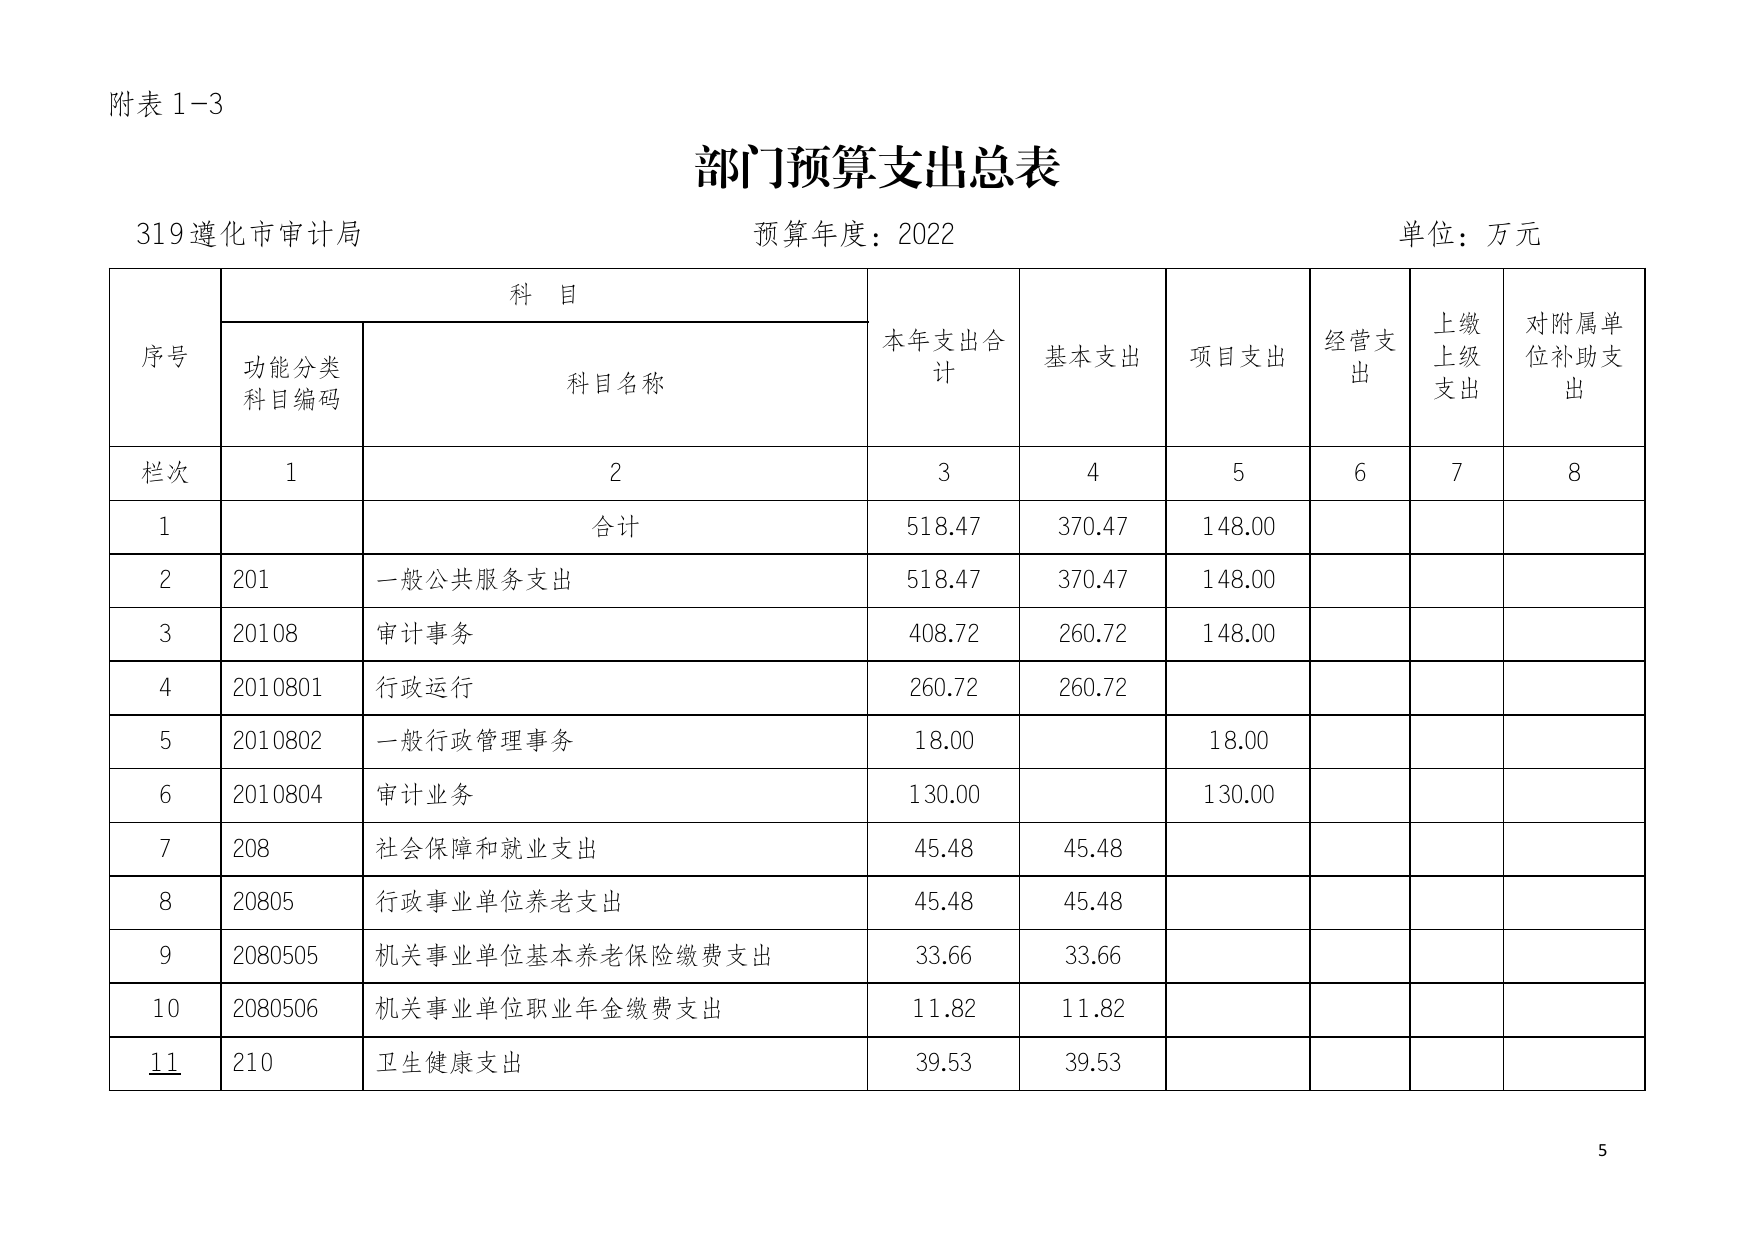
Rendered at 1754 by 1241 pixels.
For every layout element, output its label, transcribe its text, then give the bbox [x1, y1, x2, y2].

table_header 对附属单位补助支出 [1504, 269, 1644, 446]
table_cell 33.66 [1020, 930, 1165, 982]
table_cell 3 [110, 608, 220, 660]
table_cell [1311, 769, 1409, 821]
table_header 项目支出 [1167, 269, 1309, 446]
table_cell 130.00 [868, 769, 1019, 821]
table_cell 合计 [364, 501, 867, 553]
table_cell 45.48 [1020, 877, 1165, 929]
table_cell 2010801 [222, 662, 362, 714]
table_cell [1167, 930, 1309, 982]
table_header 经营支出 [1311, 269, 1409, 446]
table_header 序号 [110, 269, 220, 446]
table_cell 一般公共服务支出 [364, 555, 867, 607]
table_cell [1411, 823, 1503, 875]
table_cell 科目名称 [364, 323, 867, 446]
table_cell 210 [222, 1038, 362, 1089]
table_cell [1167, 1038, 1309, 1089]
table_cell 20108 [222, 608, 362, 660]
table_cell 45.48 [868, 877, 1019, 929]
table_cell 20805 [222, 877, 362, 929]
table_cell [1311, 501, 1409, 553]
table_cell [1167, 984, 1309, 1036]
table_cell [1311, 1038, 1409, 1089]
table_cell 260.72 [868, 662, 1019, 714]
table_cell 260.72 [1020, 608, 1165, 660]
table_header 上缴上级支出 [1411, 269, 1503, 446]
table_cell [1311, 984, 1409, 1036]
table_cell 11 [110, 1038, 220, 1089]
table_header 科 目 [222, 269, 867, 321]
table_cell 130.00 [1167, 769, 1309, 821]
table_cell 7 [110, 823, 220, 875]
table_cell 33.66 [868, 930, 1019, 982]
table_cell 11.82 [868, 984, 1019, 1036]
table_cell 1 [110, 501, 220, 553]
table_cell [1504, 662, 1644, 714]
table_cell 功能分类科目编码 [222, 323, 362, 446]
table_cell 机关事业单位职业年金缴费支出 [364, 984, 867, 1036]
table_cell 2010802 [222, 716, 362, 768]
table_cell [1167, 877, 1309, 929]
table_cell 3 [868, 447, 1019, 499]
table_cell 机关事业单位基本养老保险缴费支出 [364, 930, 867, 982]
table_cell [1311, 716, 1409, 768]
table_cell 148.00 [1167, 501, 1309, 553]
table_cell [1411, 877, 1503, 929]
table_cell [1311, 555, 1409, 607]
table_cell [1504, 769, 1644, 821]
table_cell [1504, 1038, 1644, 1089]
table_cell 2 [110, 555, 220, 607]
table_cell [1504, 877, 1644, 929]
table_cell 2080505 [222, 930, 362, 982]
table_cell [1411, 984, 1503, 1036]
table_cell [222, 501, 362, 553]
table_cell 栏次 [110, 447, 220, 499]
table_cell 行政事业单位养老支出 [364, 877, 867, 929]
table_cell [1020, 716, 1165, 768]
table_cell [1311, 930, 1409, 982]
table_cell [1167, 662, 1309, 714]
table_cell [1411, 555, 1503, 607]
table_cell 4 [110, 662, 220, 714]
table_cell 518.47 [868, 555, 1019, 607]
table_cell 370.47 [1020, 555, 1165, 607]
table_cell [1167, 823, 1309, 875]
table_cell [1311, 877, 1409, 929]
table_cell [1020, 769, 1165, 821]
table_cell [1411, 1038, 1503, 1089]
table_cell [1504, 501, 1644, 553]
table_cell [1504, 716, 1644, 768]
table_header 基本支出 [1020, 269, 1165, 446]
text 附表1-3 [106, 72, 1648, 137]
table_cell 1 [222, 447, 362, 499]
table_cell 6 [110, 769, 220, 821]
table_cell 45.48 [868, 823, 1019, 875]
table_cell [1504, 930, 1644, 982]
table_cell 审计事务 [364, 608, 867, 660]
text 部门预算支出总表 [106, 137, 1648, 202]
table_header 本年支出合计 [868, 269, 1019, 446]
table_cell [1504, 984, 1644, 1036]
table_cell 一般行政管理事务 [364, 716, 867, 768]
table_cell 审计业务 [364, 769, 867, 821]
table_cell 370.47 [1020, 501, 1165, 553]
table_cell [1411, 716, 1503, 768]
table_cell 11.82 [1020, 984, 1165, 1036]
table_cell 260.72 [1020, 662, 1165, 714]
table_cell [1504, 555, 1644, 607]
table_cell 行政运行 [364, 662, 867, 714]
table_cell [1411, 930, 1503, 982]
table_cell 408.72 [868, 608, 1019, 660]
table_cell 5 [110, 716, 220, 768]
table_cell [1411, 608, 1503, 660]
table_cell [1504, 823, 1644, 875]
table_cell [1411, 769, 1503, 821]
table_cell 8 [1504, 447, 1644, 499]
table_cell 39.53 [868, 1038, 1019, 1089]
table_cell 社会保障和就业支出 [364, 823, 867, 875]
table_cell 148.00 [1167, 555, 1309, 607]
table_cell 518.47 [868, 501, 1019, 553]
text 319遵化市审计局 预算年度：2022 单位：万元 [106, 202, 1648, 267]
table_cell 2080506 [222, 984, 362, 1036]
table_cell 10 [110, 984, 220, 1036]
table_cell 208 [222, 823, 362, 875]
table_cell 5 [1167, 447, 1309, 499]
table_cell 201 [222, 555, 362, 607]
table_cell [1311, 608, 1409, 660]
table_cell 45.48 [1020, 823, 1165, 875]
table_cell [1311, 662, 1409, 714]
table_cell 2010804 [222, 769, 362, 821]
table_cell 4 [1020, 447, 1165, 499]
table_cell 卫生健康支出 [364, 1038, 867, 1089]
table_cell 9 [110, 930, 220, 982]
table_cell [1411, 501, 1503, 553]
table_cell [1411, 662, 1503, 714]
table_cell [1504, 608, 1644, 660]
table_cell 6 [1311, 447, 1409, 499]
table_cell 39.53 [1020, 1038, 1165, 1089]
table_cell 2 [364, 447, 867, 499]
table_cell 18.00 [1167, 716, 1309, 768]
table_cell 7 [1411, 447, 1503, 499]
table_cell 8 [110, 877, 220, 929]
table_cell 148.00 [1167, 608, 1309, 660]
table_cell [1311, 823, 1409, 875]
table_cell 18.00 [868, 716, 1019, 768]
